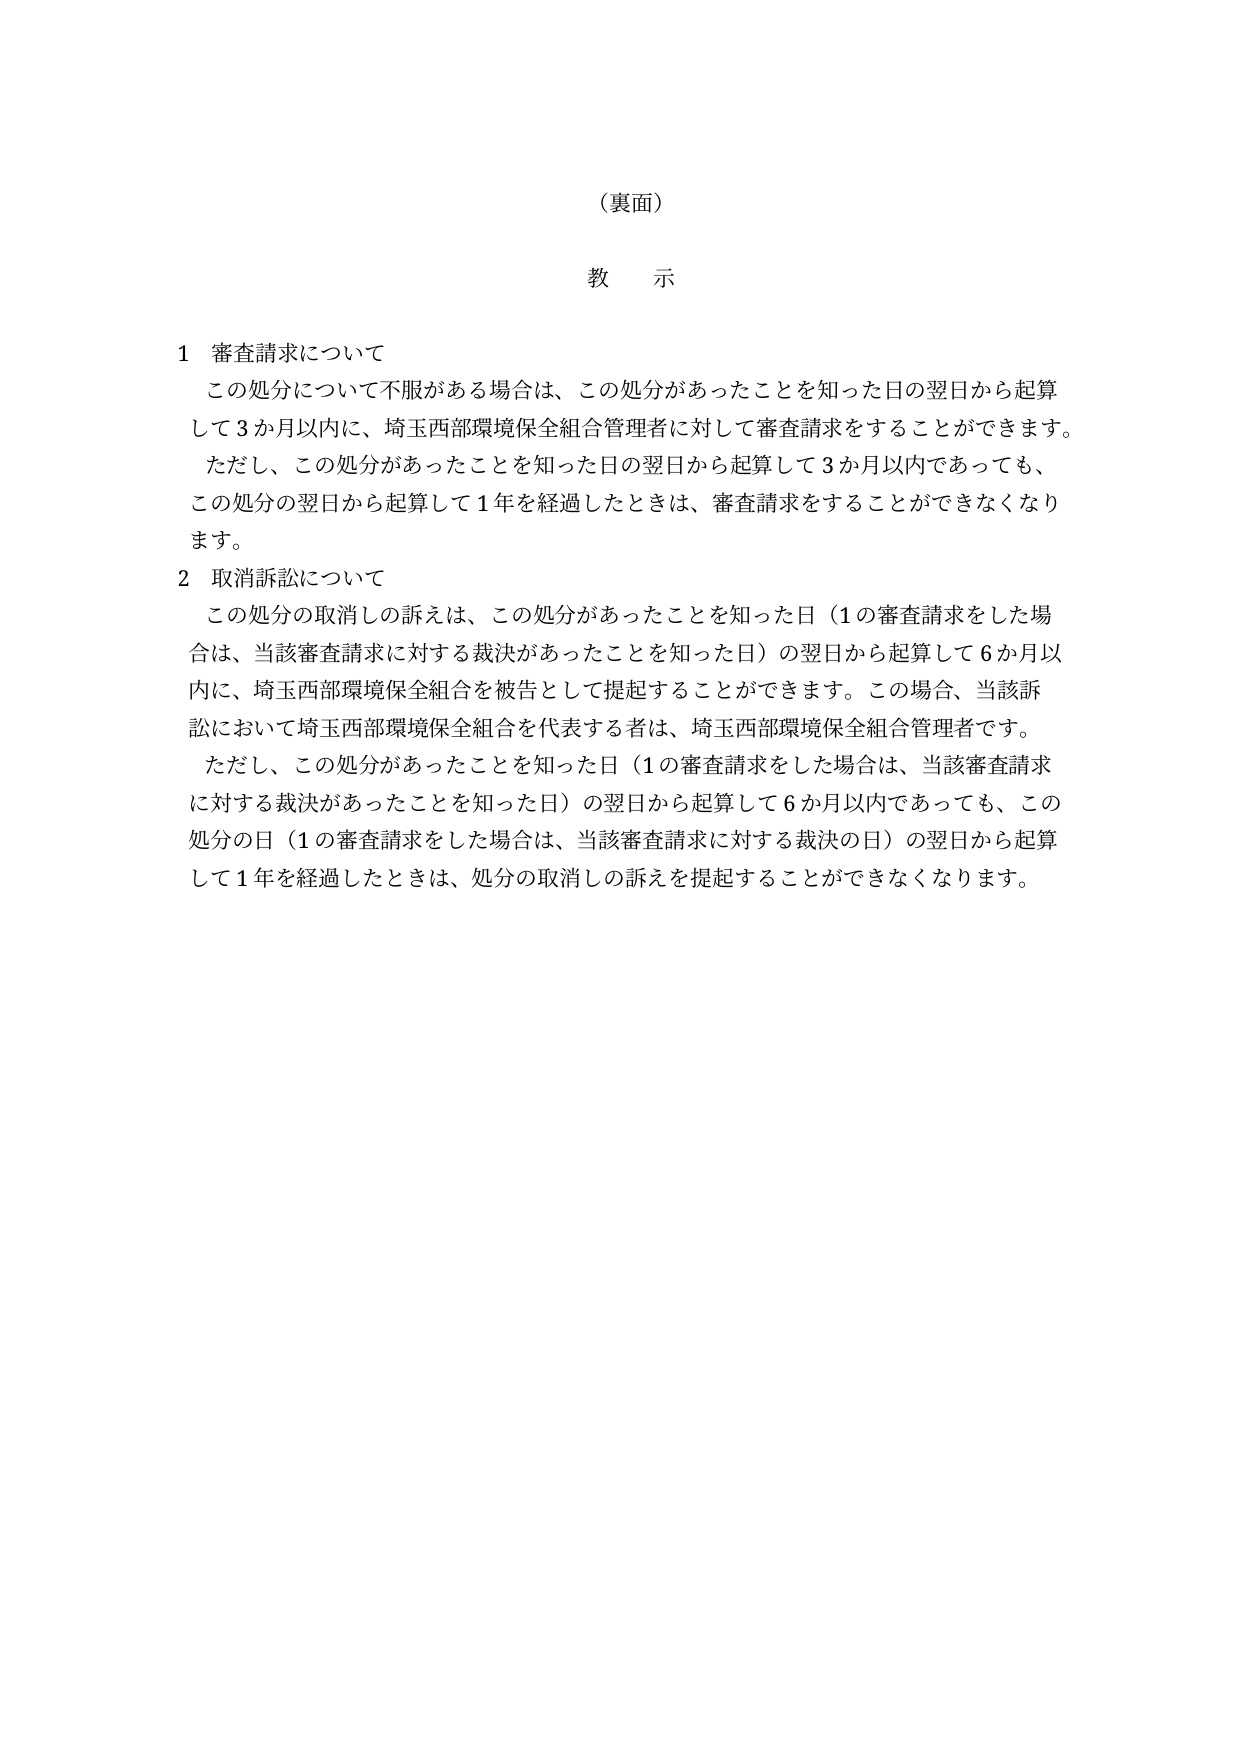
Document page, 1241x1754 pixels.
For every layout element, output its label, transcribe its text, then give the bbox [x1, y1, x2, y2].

text 2 取消訴訟について [177, 558, 1063, 596]
text この処分の取消しの訴えは、この処分があったことを知った日（1の審査請求をした場合は、当該審査請求に対する裁決があったことを知った日）の翌日から起算して6か月以内に、埼玉西部環境保全組合を被告として提起することができます。この場合、当該訴訟において埼玉西部環境保全組合を代表する者は、埼玉西部環境保全組合管理者です。 [177, 596, 1063, 746]
text 1 審査請求について [177, 333, 1063, 371]
text 教 示 [199, 258, 1063, 296]
text ただし、この処分があったことを知った日の翌日から起算して3か月以内であっても、この処分の翌日から起算して1年を経過したときは、審査請求をすることができなくなります。 [177, 446, 1063, 558]
text （裏面） [199, 183, 1063, 221]
text ただし、この処分があったことを知った日（1の審査請求をした場合は、当該審査請求に対する裁決があったことを知った日）の翌日から起算して6か月以内であっても、この処分の日（1の審査請求をした場合は、当該審査請求に対する裁決の日）の翌日から起算して1年を経過したときは、処分の取消しの訴えを提起することができなくなります。 [177, 746, 1063, 896]
text この処分について不服がある場合は、この処分があったことを知った日の翌日から起算して3か月以内に、埼玉西部環境保全組合管理者に対して審査請求をすることができます。 [177, 371, 1063, 446]
